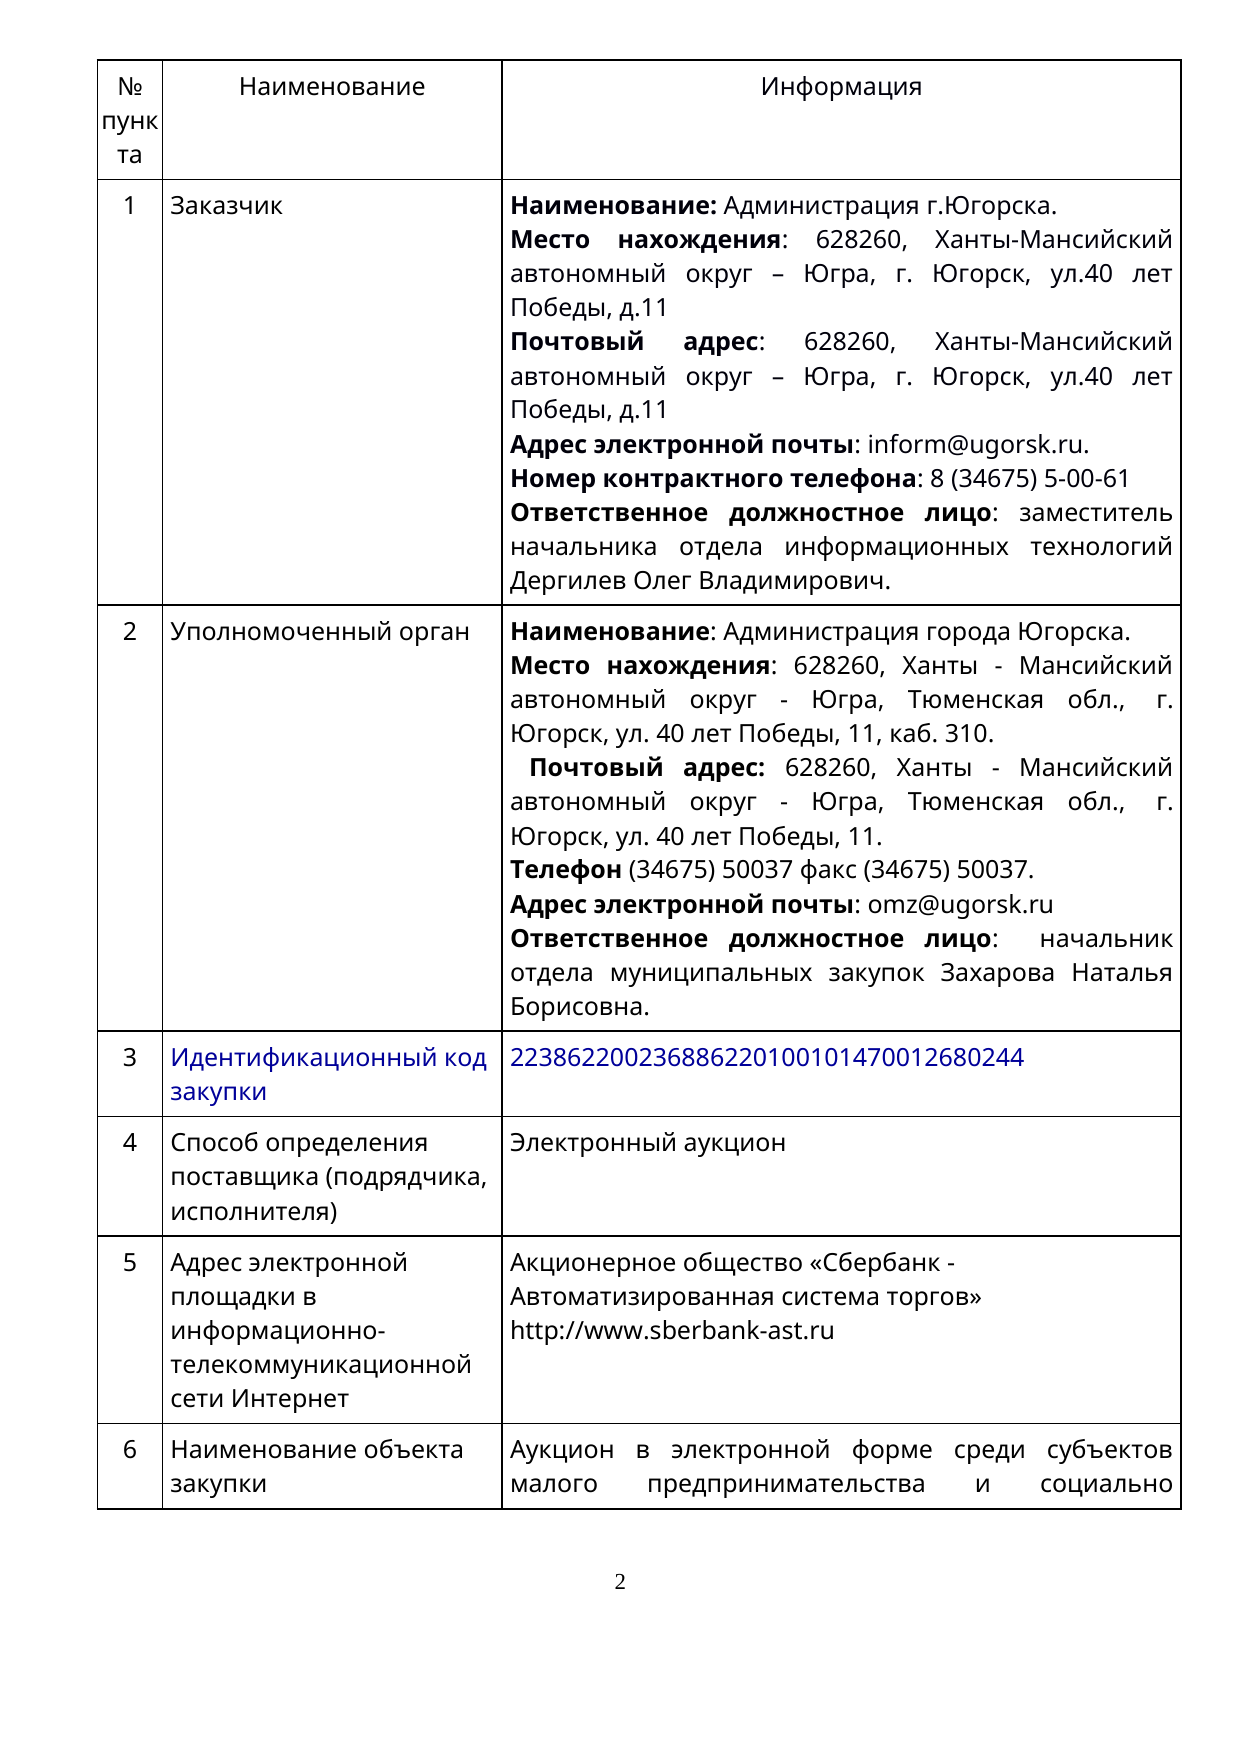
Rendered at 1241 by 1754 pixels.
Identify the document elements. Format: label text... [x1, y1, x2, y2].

table_cell Заказчик [163, 180, 501, 604]
table_cell 3 [98, 1032, 162, 1116]
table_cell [503, 1424, 1180, 1508]
table_header Информация [503, 61, 1180, 178]
table_cell Адрес электронной площадки в информационно-телекоммуникационной сети Интернет [163, 1237, 501, 1422]
table_header Наименование [163, 61, 501, 178]
table_cell Электронный аукцион [503, 1117, 1180, 1235]
table_cell 2 [98, 606, 162, 1030]
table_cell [163, 1424, 501, 1508]
table_cell Идентификационный код закупки [163, 1032, 501, 1116]
table_cell Акционерное общество «Сбербанк - Автоматизированная система торгов» http://www.sberbank-ast.ru [503, 1237, 1180, 1422]
table_cell 4 [98, 1117, 162, 1235]
table_cell Уполномоченный орган [163, 606, 501, 1030]
table_cell Способ определения поставщика (подрядчика, исполнителя) [163, 1117, 501, 1235]
table_cell Наименование: Администрация г.Югорска. Место нахождения: 628260, Ханты-Мансийский автономный округ – Югра, г. Югорск, ул.40 лет Победы, д.11 Почтовый адрес: 628260, Ханты-Мансийский автономный округ – Югра, г. Югорск, ул.40 лет Победы, д.11 Адрес электронной почты: inform@ugorsk.ru. Номер контрактного телефона: 8 (34675) 5-00-61 Ответственное должностное лицо: заместитель начальника отдела информационных технологий Дергилев Олег Владимирович. [503, 180, 1180, 604]
table_cell Наименование: Администрация города Югорска. Место нахождения: 628260, Ханты - Мансийский автономный округ - Югра, Тюменская обл., г. Югорск, ул. 40 лет Победы, 11, каб. 310. Почтовый адрес: 628260, Ханты - Мансийский автономный округ - Югра, Тюменская обл., г. Югорск, ул. 40 лет Победы, 11. Телефон (34675) 50037 факс (34675) 50037. Адрес электронной почты: omz@ugorsk.ru Ответственное должностное лицо: начальник отдела муниципальных закупок Захарова Наталья Борисовна. [503, 606, 1180, 1030]
table_cell 6 [98, 1424, 162, 1508]
table_cell 223862200236886220100101470012680244 [503, 1032, 1180, 1116]
table_cell 1 [98, 180, 162, 604]
table_header № пункта [98, 61, 162, 178]
table_cell 5 [98, 1237, 162, 1422]
